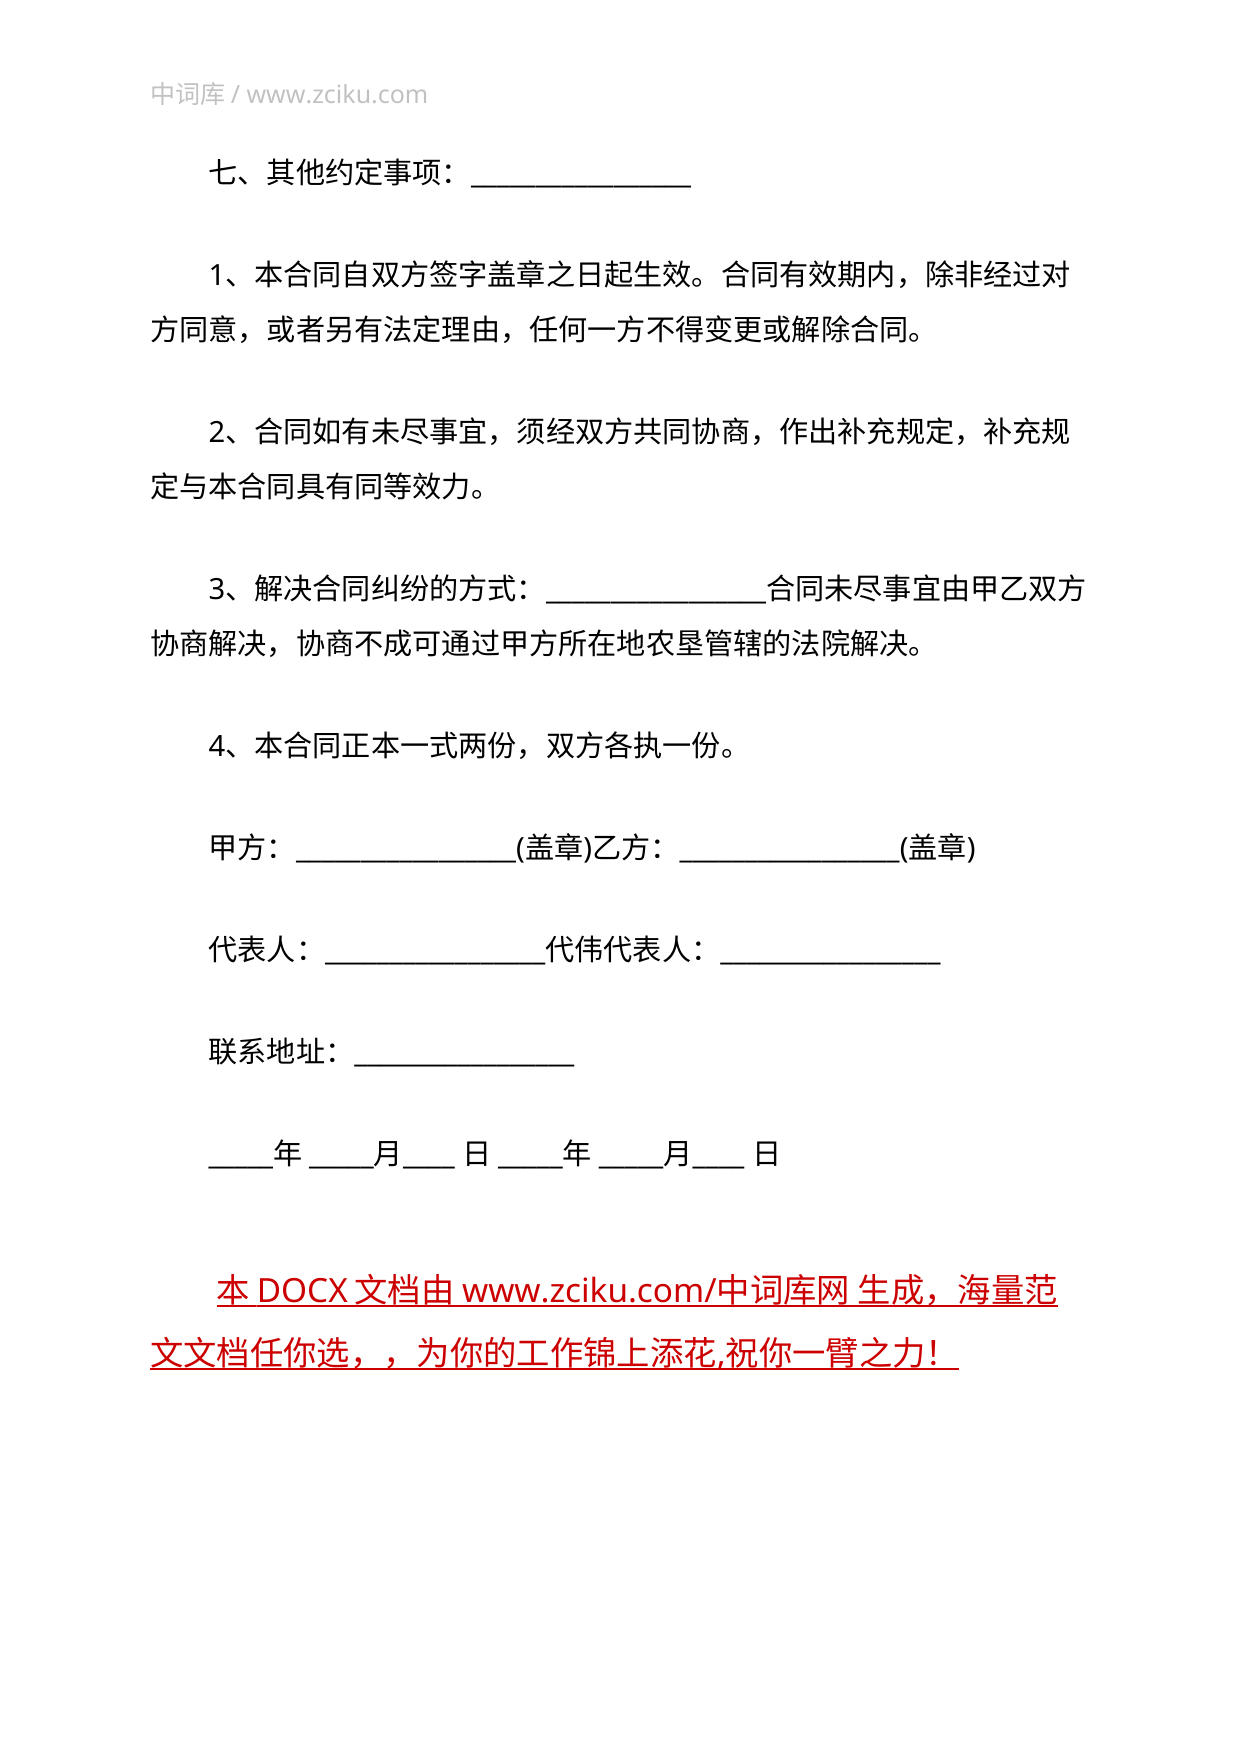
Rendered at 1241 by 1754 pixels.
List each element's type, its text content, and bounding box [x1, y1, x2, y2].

text 4、本合同正本一式两份，双方各执一份。 [150, 722, 1090, 765]
text 2、合同如有未尽事宜，须经双方共同协商，作出补充规定，补充规定与本合同具有同等效力。 [150, 409, 1090, 506]
text 本DOCX文档由 www.zciku.com/中词库网 生成，海量范文文档任你选，，为你的工作锦上添花,祝你一臂之力！ [150, 1263, 1090, 1375]
text _____年 _____月____ 日 _____年 _____月____ 日 [150, 1130, 1090, 1173]
text 七、其他约定事项：_________________ [150, 150, 1090, 192]
text 1、本合同自双方签字盖章之日起生效。合同有效期内，除非经过对方同意，或者另有法定理由，任何一方不得变更或解除合同。 [150, 252, 1090, 349]
text 甲方：_________________(盖章)乙方：_________________(盖章) [150, 824, 1090, 867]
text 代表人：_________________代伟代表人：_________________ [150, 926, 1090, 969]
text 联系地址：_________________ [150, 1028, 1090, 1071]
text 3、解决合同纠纷的方式：_________________合同未尽事宜由甲乙双方协商解决，协商不成可通过甲方所在地农垦管辖的法院解决。 [150, 566, 1090, 663]
